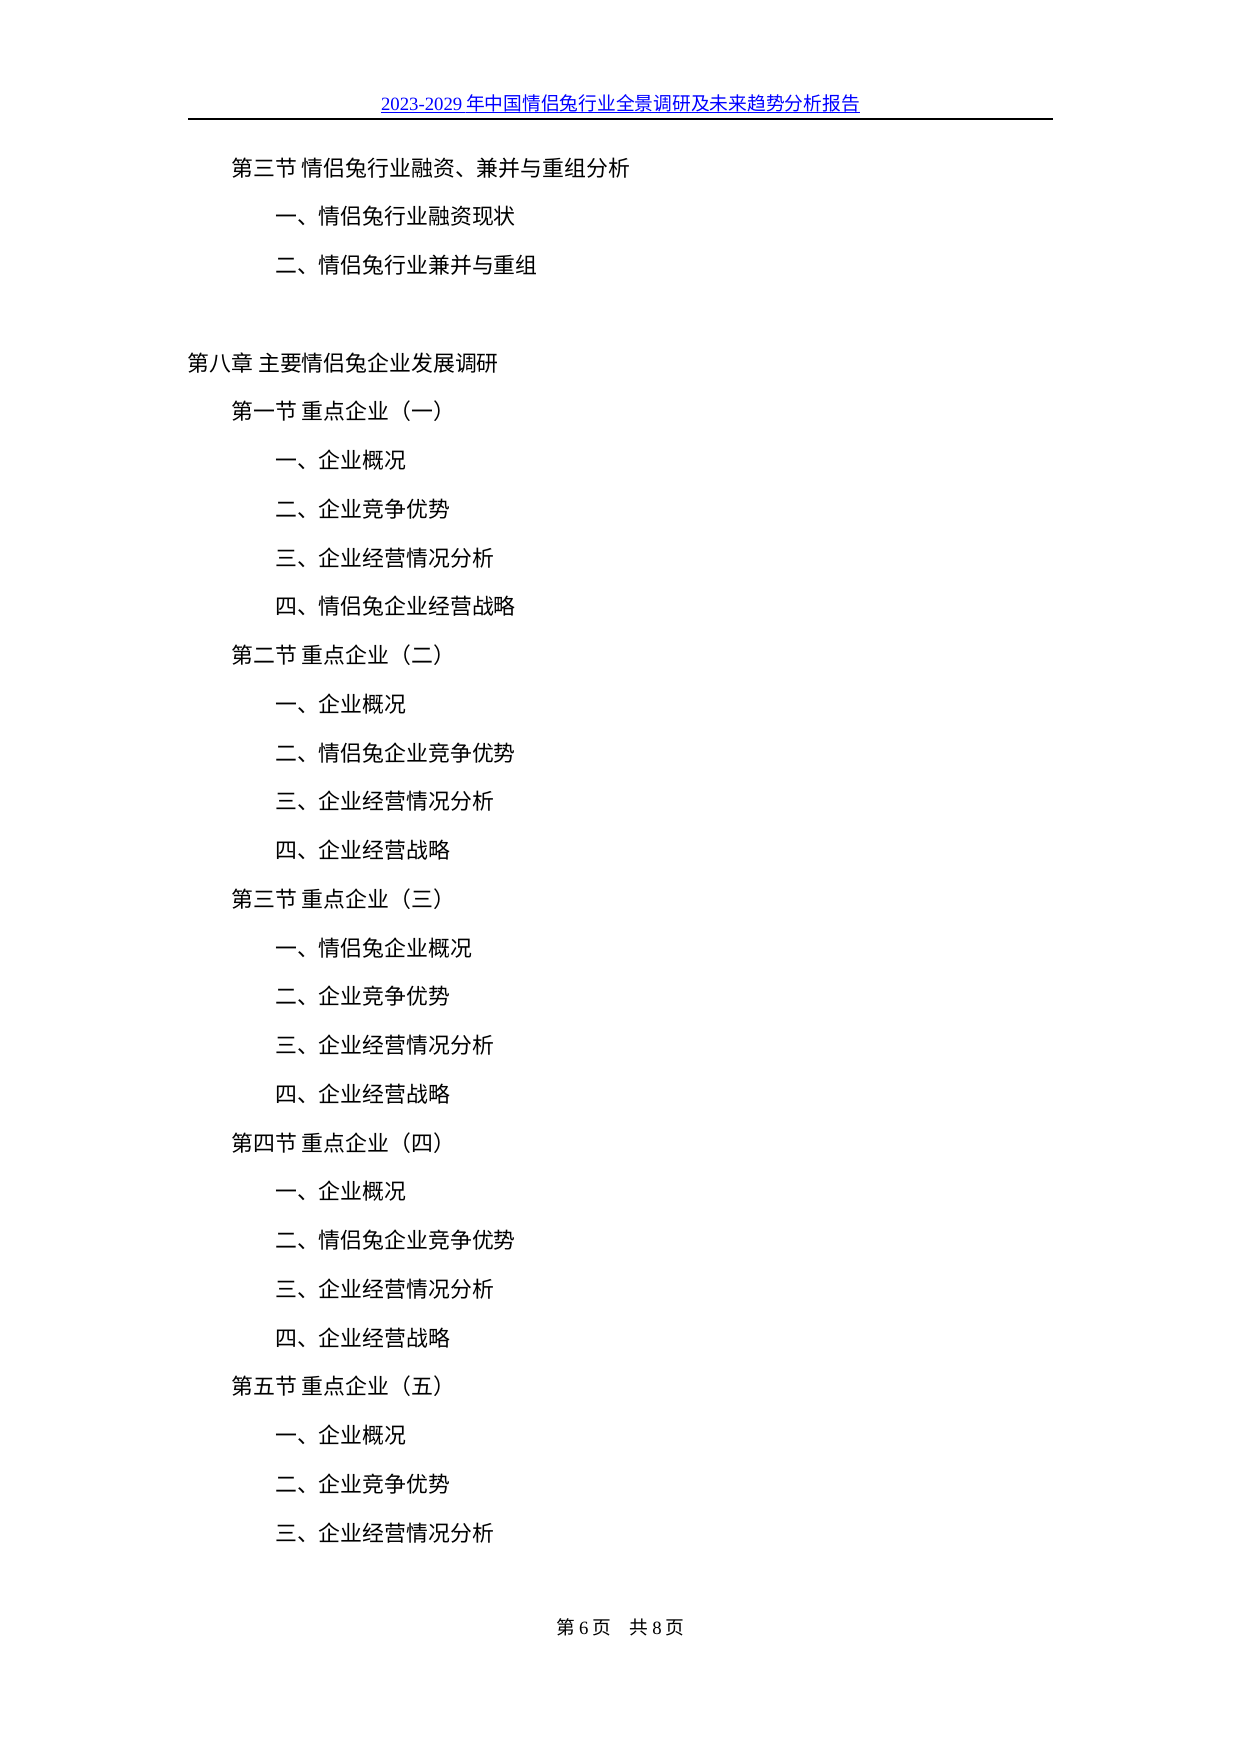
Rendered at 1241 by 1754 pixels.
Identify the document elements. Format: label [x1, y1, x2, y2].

text [187, 150, 1053, 1548]
